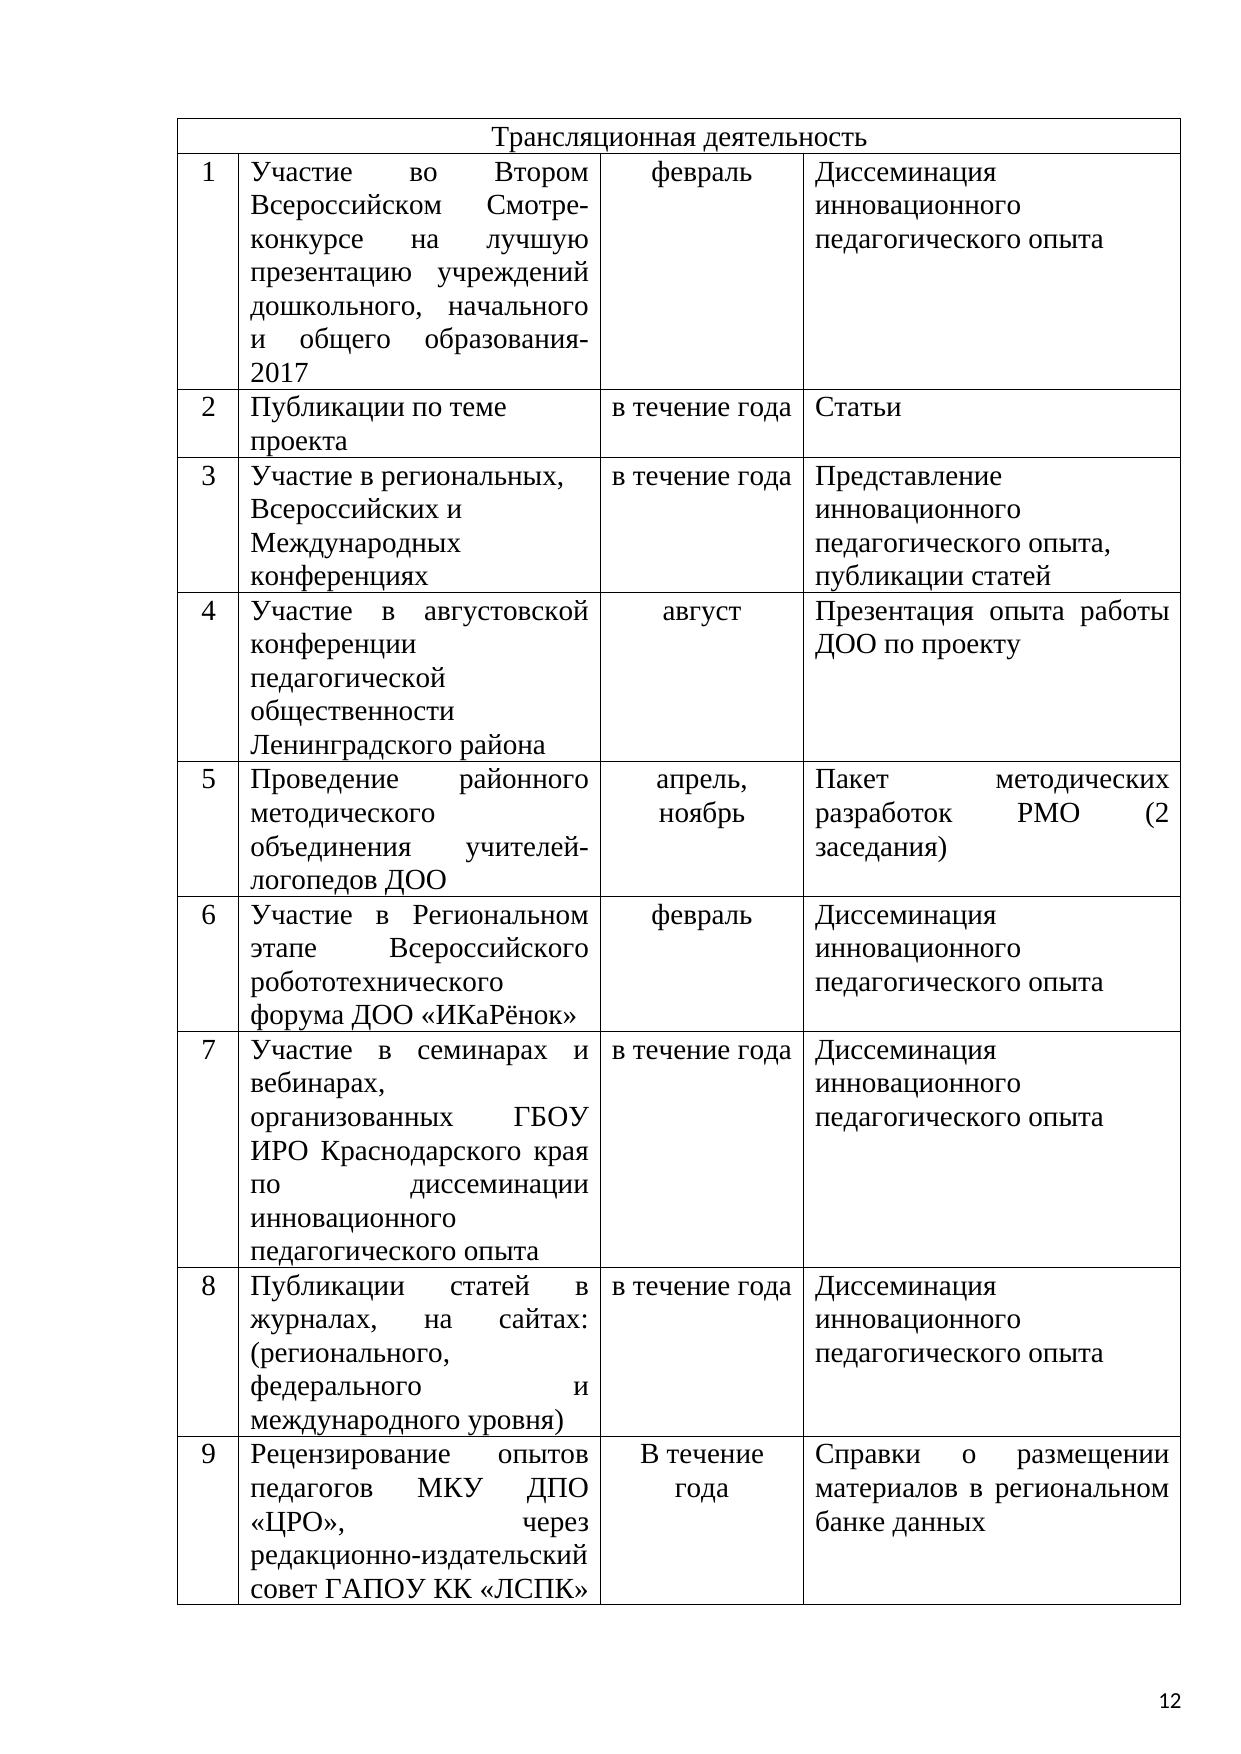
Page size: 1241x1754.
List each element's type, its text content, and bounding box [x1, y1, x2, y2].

table_cell февраль [601, 897, 803, 1031]
table_cell Участие в региональных, Всероссийских и Международных конференциях [239, 458, 600, 592]
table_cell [239, 1437, 600, 1604]
table_cell Диссеминация инновационного педагогического опыта [804, 1032, 1180, 1267]
table_cell Публикации статей в журналах, на сайтах: (регионального, федерального и международного уровня) [239, 1268, 600, 1436]
table_cell 3 [178, 458, 238, 592]
table_cell Пакет методических разработок РМО (2 заседания) [804, 762, 1180, 896]
table_cell в течение года [601, 1032, 803, 1267]
table_cell 8 [178, 1268, 238, 1436]
table_cell Презентация опыта работы ДОО по проекту [804, 593, 1180, 761]
table_cell Участие во Втором Всероссийском Смотре-конкурсе на лучшую презентацию учреждений дошкольного, начального и общего образования- 2017 [239, 154, 600, 388]
table_cell Диссеминация инновационного педагогического опыта [804, 1268, 1180, 1436]
table_cell Статьи [804, 390, 1180, 457]
table_cell 1 [178, 154, 238, 388]
table_cell Участие в Региональном этапе Всероссийского робототехнического форума ДОО «ИКаРёнок» [239, 897, 600, 1031]
table_cell Диссеминация инновационного педагогического опыта [804, 897, 1180, 1031]
table_cell Публикации по теме проекта [239, 390, 600, 457]
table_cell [804, 1437, 1180, 1604]
table_cell в течение года [601, 458, 803, 592]
table_cell В течение года [601, 1437, 803, 1604]
table_cell в течение года [601, 1268, 803, 1436]
table_cell Проведение районного методического объединения учителей-логопедов ДОО [239, 762, 600, 896]
table_cell Участие в семинарах и вебинарах, организованных ГБОУ ИРО Краснодарского края по диссеминации инновационного педагогического опыта [239, 1032, 600, 1267]
table_cell 6 [178, 897, 238, 1031]
table_cell Диссеминация инновационного педагогического опыта [804, 154, 1180, 388]
table_cell Участие в августовской конференции педагогической общественности Ленинградского района [239, 593, 600, 761]
table_cell Трансляционная деятельность [178, 119, 1180, 153]
table_cell февраль [601, 154, 803, 388]
table_cell 5 [178, 762, 238, 896]
table_cell в течение года [601, 390, 803, 457]
table_cell 2 [178, 390, 238, 457]
table_cell Представление инновационного педагогического опыта, публикации статей [804, 458, 1180, 592]
table_cell 7 [178, 1032, 238, 1267]
table_cell апрель, ноябрь [601, 762, 803, 896]
table_cell 4 [178, 593, 238, 761]
table_cell 9 [178, 1437, 238, 1604]
table_cell август [601, 593, 803, 761]
